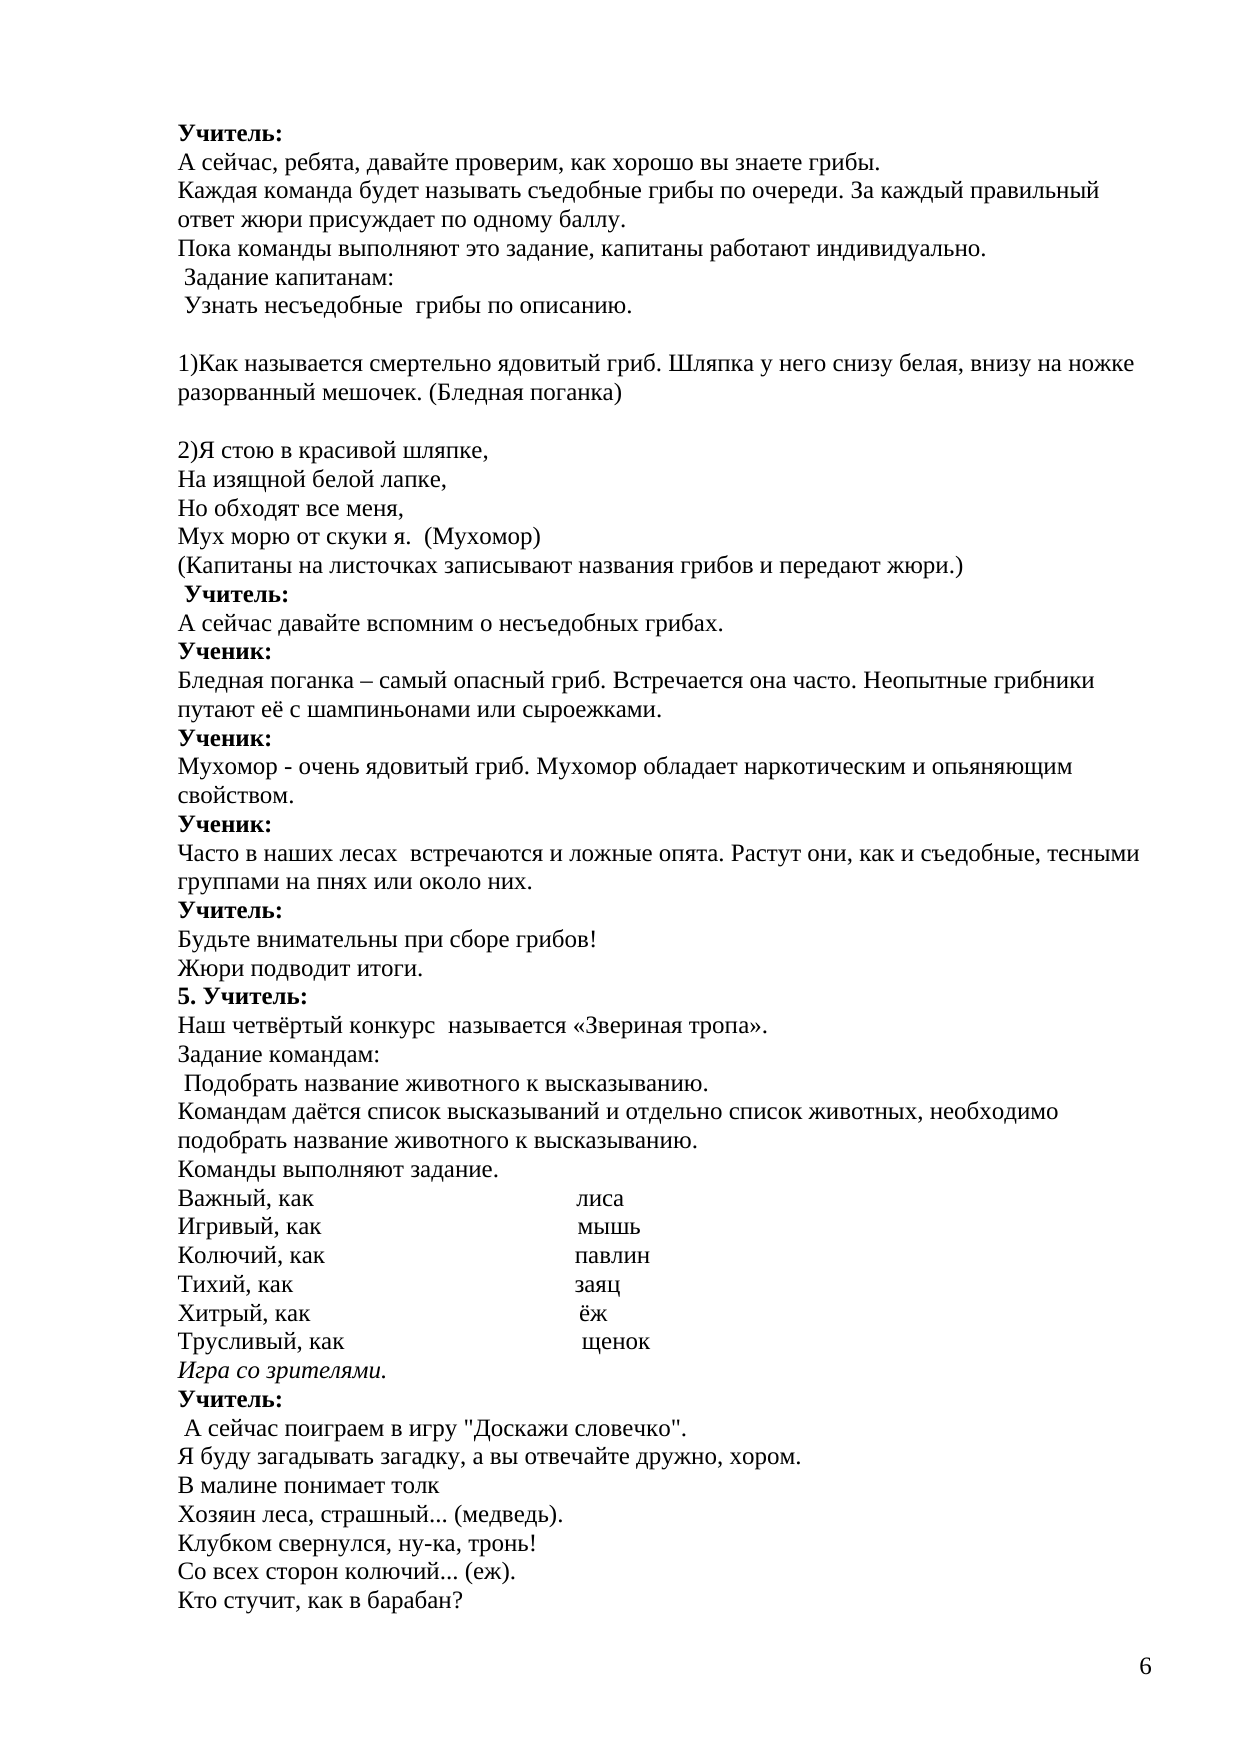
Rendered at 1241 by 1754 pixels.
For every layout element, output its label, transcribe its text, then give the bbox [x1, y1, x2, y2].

text Мухомор - очень ядовитый гриб. Мухомор обладает наркотическим и опьяняющим свойством. [177, 751, 1152, 809]
text Игривый, как мышь [177, 1211, 1152, 1240]
text Хитрый, как ёж [177, 1298, 1152, 1326]
text Каждая команда будет называть съедобные грибы по очереди. За каждый правильный ответ жюри присуждает по одному баллу. [177, 176, 1152, 233]
text Ученик: [177, 809, 1152, 838]
text Учитель: [177, 579, 1152, 608]
text А сейчас поиграем в игру "Доскажи словечко". [177, 1413, 1152, 1441]
text Задание капитанам: [177, 262, 1152, 291]
text Игра со зрителями. [177, 1355, 1152, 1384]
text Бледная поганка – самый опасный гриб. Встречается она часто. Неопытные грибники путают её с шампиньонами или сыроежками. [177, 665, 1152, 723]
text Учитель: [177, 1384, 1152, 1413]
text Командам даётся список высказываний и отдельно список животных, необходимо подобрать название животного к высказыванию. [177, 1096, 1152, 1154]
text Трусливый, как щенок [177, 1326, 1152, 1355]
text Колючий, как павлин [177, 1240, 1152, 1269]
text 1)Как называется смертельно ядовитый гриб. Шляпка у него снизу белая, внизу на ножке разорванный мешочек. (Бледная поганка) [177, 348, 1152, 406]
text (Капитаны на листочках записывают названия грибов и передают жюри.) [177, 550, 1152, 579]
text Подобрать название животного к высказыванию. [177, 1068, 1152, 1096]
text Узнать несъедобные грибы по описанию. [177, 291, 1152, 319]
text Жюри подводит итоги. [177, 953, 1152, 981]
text 2)Я стою в красивой шляпке, На изящной белой лапке, Но обходят все меня, Мух морю от скуки я. (Мухомор) [177, 435, 1152, 550]
text Учитель: [177, 118, 1152, 147]
text Важный, как лиса [177, 1183, 1152, 1211]
text Будьте внимательны при сборе грибов! [177, 924, 1152, 953]
text Часто в наших лесах встречаются и ложные опята. Растут они, как и съедобные, тесными группами на пнях или около них. [177, 838, 1152, 895]
text Ученик: [177, 723, 1152, 751]
text Команды выполняют задание. [177, 1154, 1152, 1183]
text Пока команды выполняют это задание, капитаны работают индивидуально. [177, 233, 1152, 262]
text А сейчас, ребята, давайте проверим, как хорошо вы знаете грибы. [177, 147, 1152, 176]
text 5. Учитель: [177, 981, 1152, 1010]
text Тихий, как заяц [177, 1269, 1152, 1298]
text А сейчас давайте вспомним о несъедобных грибах. [177, 608, 1152, 636]
text Ученик: [177, 636, 1152, 665]
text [177, 1441, 1152, 1614]
text Задание командам: [177, 1039, 1152, 1068]
text Учитель: [177, 895, 1152, 924]
text Наш четвёртый конкурс называется «Звериная тропа». [177, 1010, 1152, 1039]
